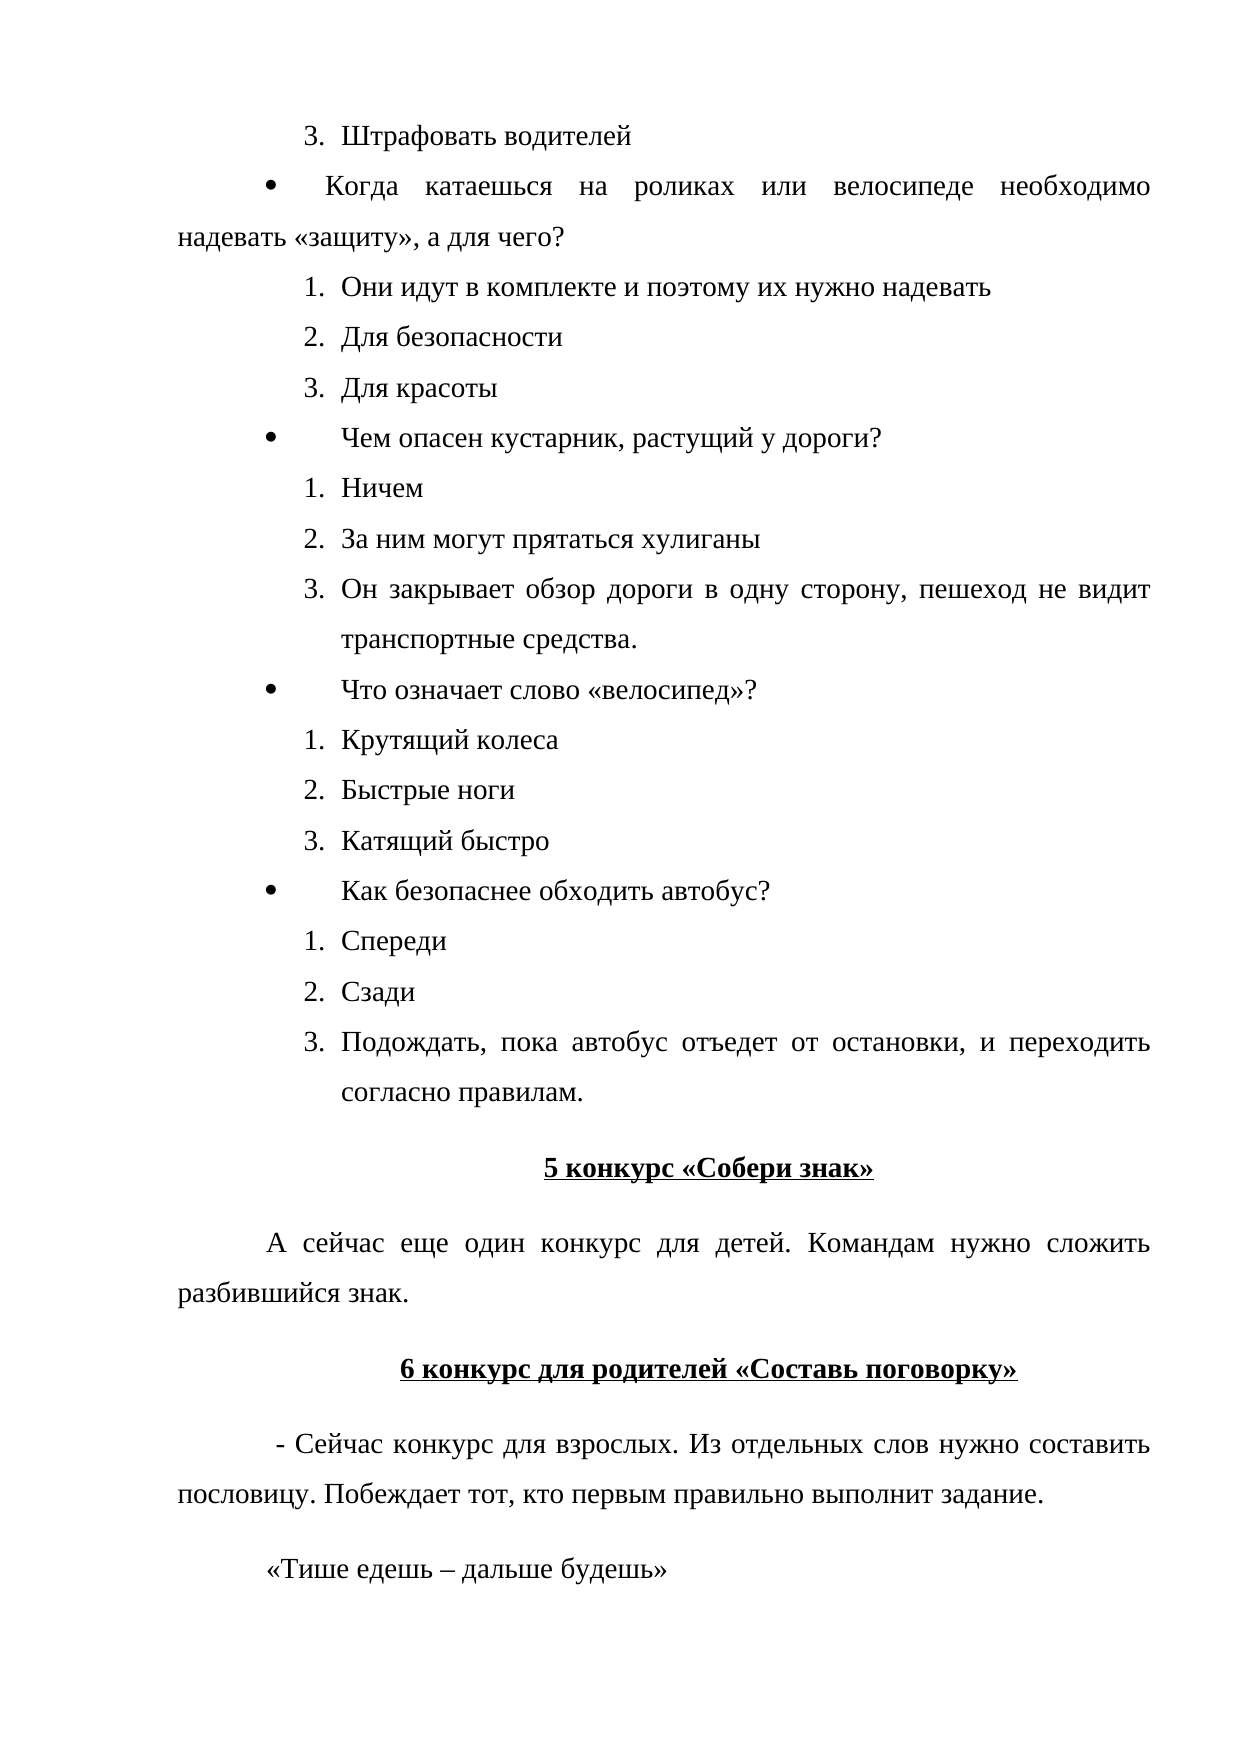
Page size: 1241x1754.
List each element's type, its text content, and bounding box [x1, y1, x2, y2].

list Подождать, пока автобус отъедет от остановки, и переходить согласно правилам. [303, 1024, 1152, 1108]
text 5 конкурс «Собери знак» [177, 1150, 1152, 1183]
text - Сейчас конкурс для взрослых. Из отдельных слов нужно составить пословицу. Побеждает тот, кто первым правильно выполнит задание. [177, 1426, 1152, 1510]
list Ничем [303, 471, 1152, 504]
list Крутящий колеса [303, 722, 1152, 756]
list Спереди [303, 923, 1152, 957]
list Что означает слово «велосипед»? [266, 672, 1152, 705]
list Быстрые ноги [303, 772, 1152, 806]
list Штрафовать водителей [303, 118, 1152, 152]
list За ним могут прятаться хулиганы [303, 521, 1152, 554]
list Катящий быстро [303, 823, 1152, 856]
list Для безопасности [303, 319, 1152, 353]
list Для красоты [303, 370, 1152, 403]
text «Тише едешь – дальше будешь» [177, 1552, 1152, 1585]
list Он закрывает обзор дороги в одну сторону, пешеход не видит транспортные средства. [303, 571, 1152, 655]
list Как безопаснее обходить автобус? [266, 873, 1152, 907]
list Когда катаешься на роликах или велосипеде необходимо надевать «защиту», а для чего? [177, 168, 1152, 252]
list Чем опасен кустарник, растущий у дороги? [266, 420, 1152, 454]
text 6 конкурс для родителей «Составь поговорку» [177, 1351, 1152, 1384]
list Они идут в комплекте и поэтому их нужно надевать [303, 269, 1152, 303]
text А сейчас еще один конкурс для детей. Командам нужно сложить разбившийся знак. [177, 1225, 1152, 1309]
list Сзади [303, 974, 1152, 1007]
